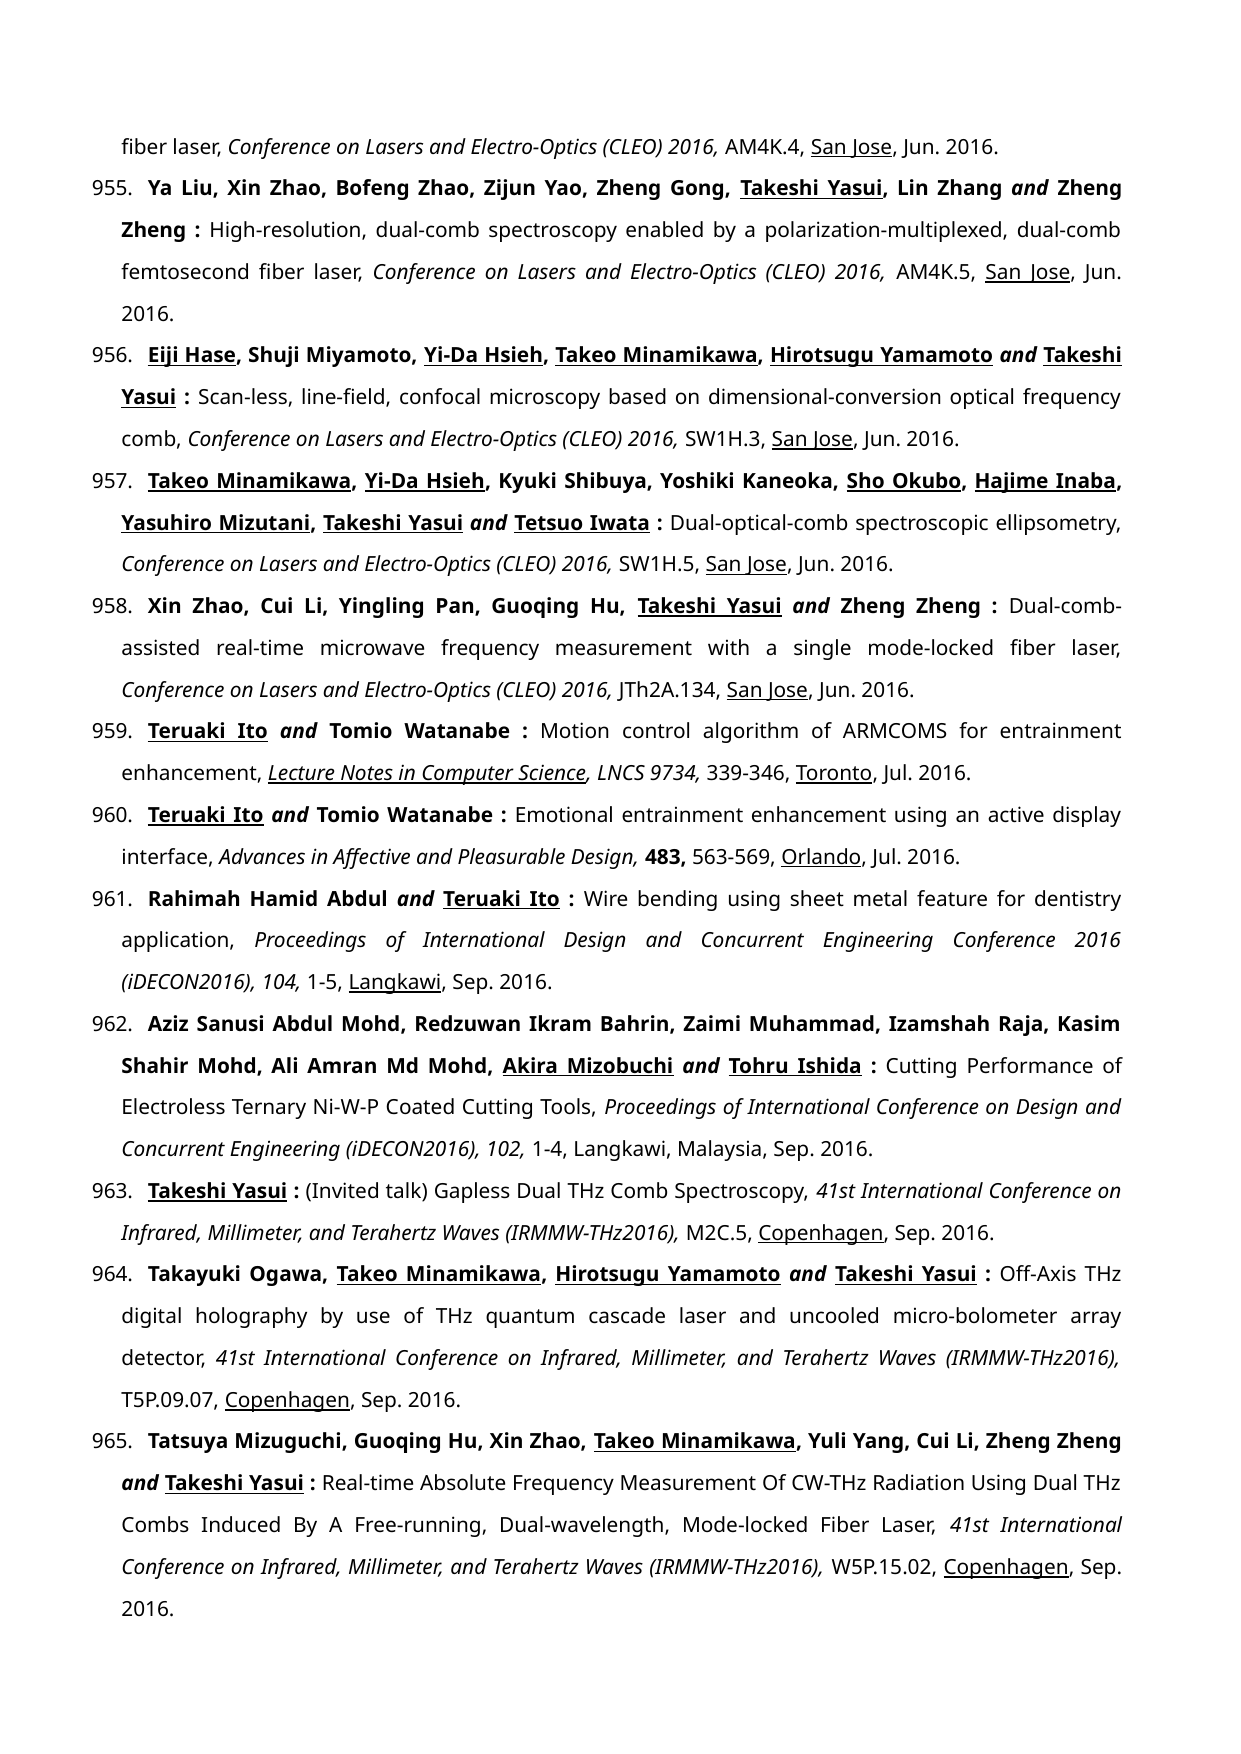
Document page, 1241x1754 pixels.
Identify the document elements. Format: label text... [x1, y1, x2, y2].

list Takeo Minamikawa, Yi-Da Hsieh, Kyuki Shibuya, Yoshiki Kaneoka, Sho Okubo, Hajime Inaba, Yasuhiro Mizutani, Takeshi Yasui and Tetsuo Iwata : Dual-optical-comb spectroscopic ellipsometry, Conference on Lasers and Electro-Optics (CLEO) 2016, SW1H.5, San Jose, Jun. 2016. [92, 459, 1122, 584]
list Aziz Sanusi Abdul Mohd, Redzuwan Ikram Bahrin, Zaimi Muhammad, Izamshah Raja, Kasim Shahir Mohd, Ali Amran Md Mohd, Akira Mizobuchi and Tohru Ishida : Cutting Performance of Electroless Ternary Ni-W-P Coated Cutting Tools, Proceedings of International Conference on Design and Concurrent Engineering (iDECON2016), 102, 1-4, Langkawi, Malaysia, Sep. 2016. [92, 1002, 1122, 1169]
list Ya Liu, Xin Zhao, Bofeng Zhao, Zijun Yao, Zheng Gong, Takeshi Yasui, Lin Zhang and Zheng Zheng : High-resolution, dual-comb spectroscopy enabled by a polarization-multiplexed, dual-comb femtosecond fiber laser, Conference on Lasers and Electro-Optics (CLEO) 2016, AM4K.5, San Jose, Jun. 2016. [92, 167, 1122, 334]
list Tatsuya Mizuguchi, Guoqing Hu, Xin Zhao, Takeo Minamikawa, Yuli Yang, Cui Li, Zheng Zheng and Takeshi Yasui : Real-time Absolute Frequency Measurement Of CW-THz Radiation Using Dual THz Combs Induced By A Free-running, Dual-wavelength, Mode-locked Fiber Laser, 41st International Conference on Infrared, Millimeter, and Terahertz Waves (IRMMW-THz2016), W5P.15.02, Copenhagen, Sep. 2016. [92, 1420, 1122, 1629]
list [92, 125, 1122, 167]
list Teruaki Ito and Tomio Watanabe : Emotional entrainment enhancement using an active display interface, Advances in Affective and Pleasurable Design, 483, 563-569, Orlando, Jul. 2016. [92, 793, 1122, 877]
list Rahimah Hamid Abdul and Teruaki Ito : Wire bending using sheet metal feature for dentistry application, Proceedings of International Design and Concurrent Engineering Conference 2016 (iDECON2016), 104, 1-5, Langkawi, Sep. 2016. [92, 877, 1122, 1002]
list Teruaki Ito and Tomio Watanabe : Motion control algorithm of ARMCOMS for entrainment enhancement, Lecture Notes in Computer Science, LNCS 9734, 339-346, Toronto, Jul. 2016. [92, 710, 1122, 793]
list Takeshi Yasui : (Invited talk) Gapless Dual THz Comb Spectroscopy, 41st International Conference on Infrared, Millimeter, and Terahertz Waves (IRMMW-THz2016), M2C.5, Copenhagen, Sep. 2016. [92, 1169, 1122, 1253]
list Eiji Hase, Shuji Miyamoto, Yi-Da Hsieh, Takeo Minamikawa, Hirotsugu Yamamoto and Takeshi Yasui : Scan-less, line-field, confocal microscopy based on dimensional-conversion optical frequency comb, Conference on Lasers and Electro-Optics (CLEO) 2016, SW1H.3, San Jose, Jun. 2016. [92, 334, 1122, 459]
list Takayuki Ogawa, Takeo Minamikawa, Hirotsugu Yamamoto and Takeshi Yasui : Off-Axis THz digital holography by use of THz quantum cascade laser and uncooled micro-bolometer array detector, 41st International Conference on Infrared, Millimeter, and Terahertz Waves (IRMMW-THz2016), T5P.09.07, Copenhagen, Sep. 2016. [92, 1253, 1122, 1420]
list Xin Zhao, Cui Li, Yingling Pan, Guoqing Hu, Takeshi Yasui and Zheng Zheng : Dual-comb-assisted real-time microwave frequency measurement with a single mode-locked fiber laser, Conference on Lasers and Electro-Optics (CLEO) 2016, JTh2A.134, San Jose, Jun. 2016. [92, 584, 1122, 710]
